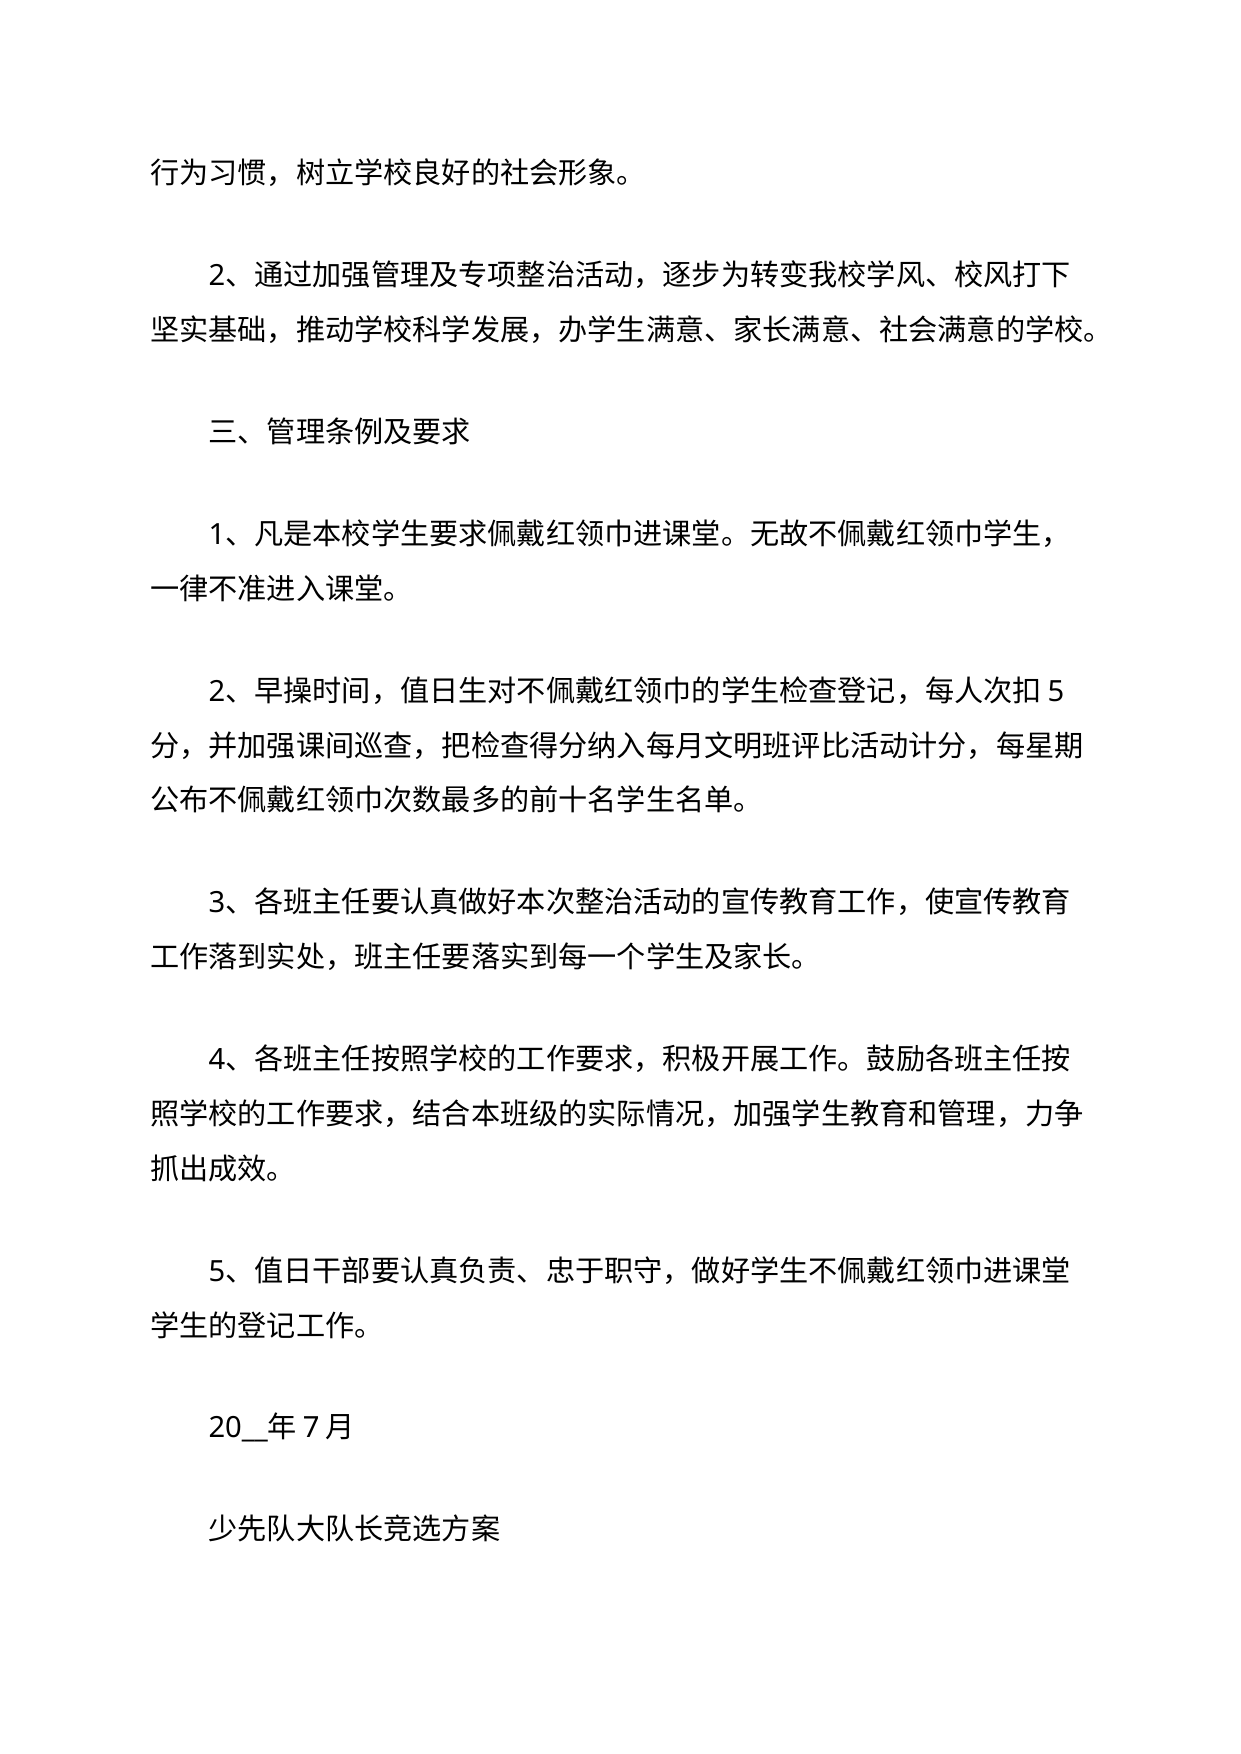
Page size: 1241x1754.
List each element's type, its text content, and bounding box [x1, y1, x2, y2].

text 三、管理条例及要求 [150, 408, 1090, 451]
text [150, 150, 1090, 192]
text 1、凡是本校学生要求佩戴红领巾进课堂。无故不佩戴红领巾学生，一律不准进入课堂。 [150, 510, 1090, 608]
text 5、值日干部要认真负责、忠于职守，做好学生不佩戴红领巾进课堂学生的登记工作。 [150, 1247, 1090, 1344]
text 少先队大队长竞选方案 [150, 1506, 1090, 1548]
text 20__年7月 [150, 1404, 1090, 1446]
text 2、通过加强管理及专项整治活动，逐步为转变我校学风、校风打下坚实基础，推动学校科学发展，办学生满意、家长满意、社会满意的学校。 [150, 252, 1090, 349]
text 3、各班主任要认真做好本次整治活动的宣传教育工作，使宣传教育工作落到实处，班主任要落实到每一个学生及家长。 [150, 879, 1090, 976]
text 4、各班主任按照学校的工作要求，积极开展工作。鼓励各班主任按照学校的工作要求，结合本班级的实际情况，加强学生教育和管理，力争抓出成效。 [150, 1036, 1090, 1188]
text 2、早操时间，值日生对不佩戴红领巾的学生检查登记，每人次扣5分，并加强课间巡查，把检查得分纳入每月文明班评比活动计分，每星期公布不佩戴红领巾次数最多的前十名学生名单。 [150, 667, 1090, 819]
